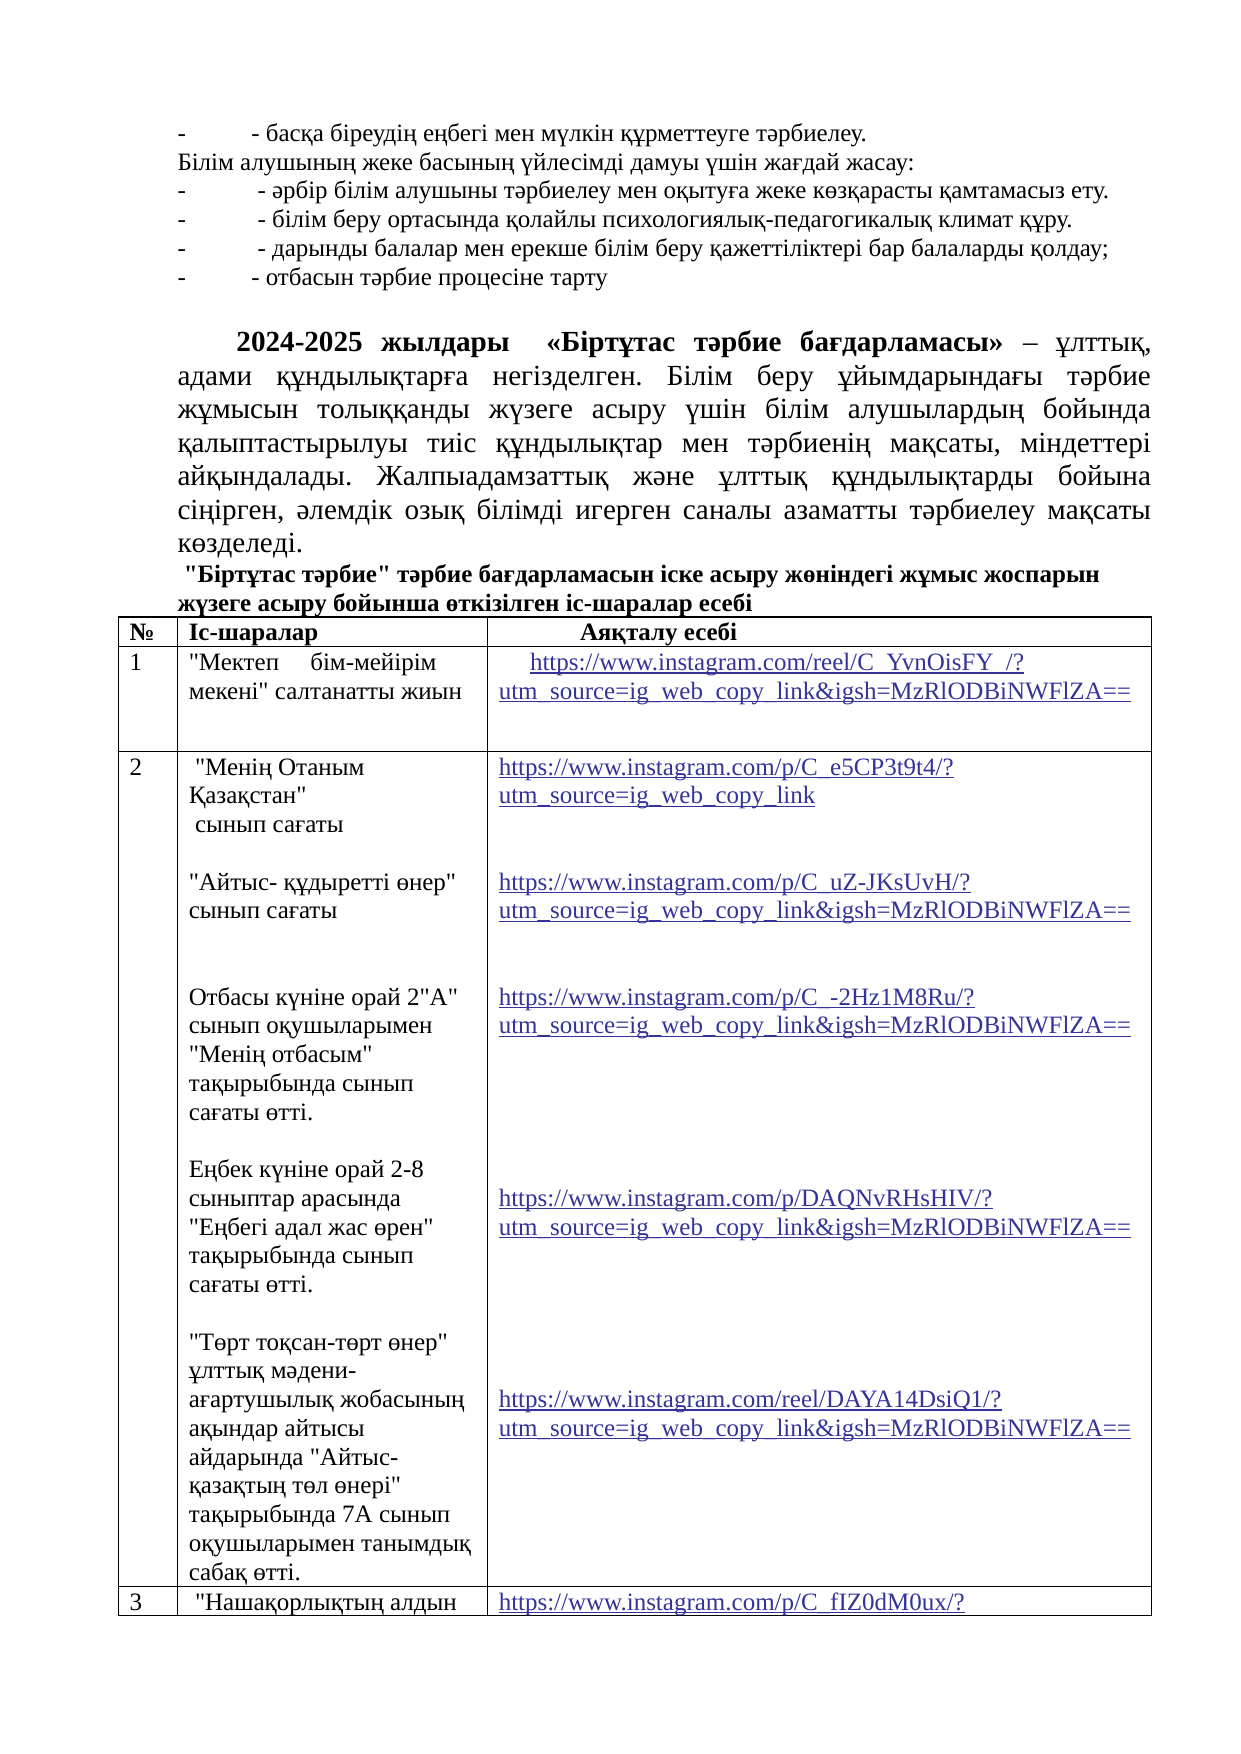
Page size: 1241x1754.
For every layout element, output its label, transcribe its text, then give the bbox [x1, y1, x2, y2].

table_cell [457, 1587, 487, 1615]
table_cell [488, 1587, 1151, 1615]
text 2024-2025 жылдары «Біртұтас тәрбие бағдарламасы» – ұлттық, адами құндылықтарға негізделген. Білім беру ұйымдарындағы тәрбие жұмысын толыққанды жүзеге асыру үшін білім алушылардың бойында қалыптастырылуы тиіс құндылықтар мен тәрбиенің мақсаты, міндеттері айқындалады. Жалпыадамзаттық және ұлттық құндылықтарды бойына сіңірген, әлемдік озық білімді игерген саналы азаматты тәрбиелеу мақсаты көзделеді. [177, 324, 1152, 559]
text Білім алушының жеке басының үйлесімді дамуы үшін жағдай жасау: [177, 147, 1152, 176]
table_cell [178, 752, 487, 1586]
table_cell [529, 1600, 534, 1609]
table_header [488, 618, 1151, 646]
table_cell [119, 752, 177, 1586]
text - - білім беру ортасында қолайлы психологиялық-педагогикалық климат құру. [177, 204, 1152, 233]
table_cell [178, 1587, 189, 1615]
text "Біртұтас тәрбие" тәрбие бағдарламасын іске асыру жөніндегі жұмыс жоспарын жүзеге асыру бойынша өткізілген іс-шаралар есебі [177, 559, 1152, 616]
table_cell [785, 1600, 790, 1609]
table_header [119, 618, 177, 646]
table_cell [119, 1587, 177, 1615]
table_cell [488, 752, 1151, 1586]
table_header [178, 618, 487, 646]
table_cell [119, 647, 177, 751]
text - - әрбір білім алушыны тәрбиелеу мен оқытуға жеке көзқарасты қамтамасыз ету. [177, 176, 1152, 204]
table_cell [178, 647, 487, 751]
text - - дарынды балалар мен ерекше білім беру қажеттіліктері бар балаларды қолдау; [177, 233, 1152, 262]
text - - отбасын тәрбие процесіне тарту [177, 262, 1152, 291]
text - - басқа біреудің еңбегі мен мүлкін құрметтеуге тәрбиелеу. [177, 118, 1152, 147]
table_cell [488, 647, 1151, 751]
